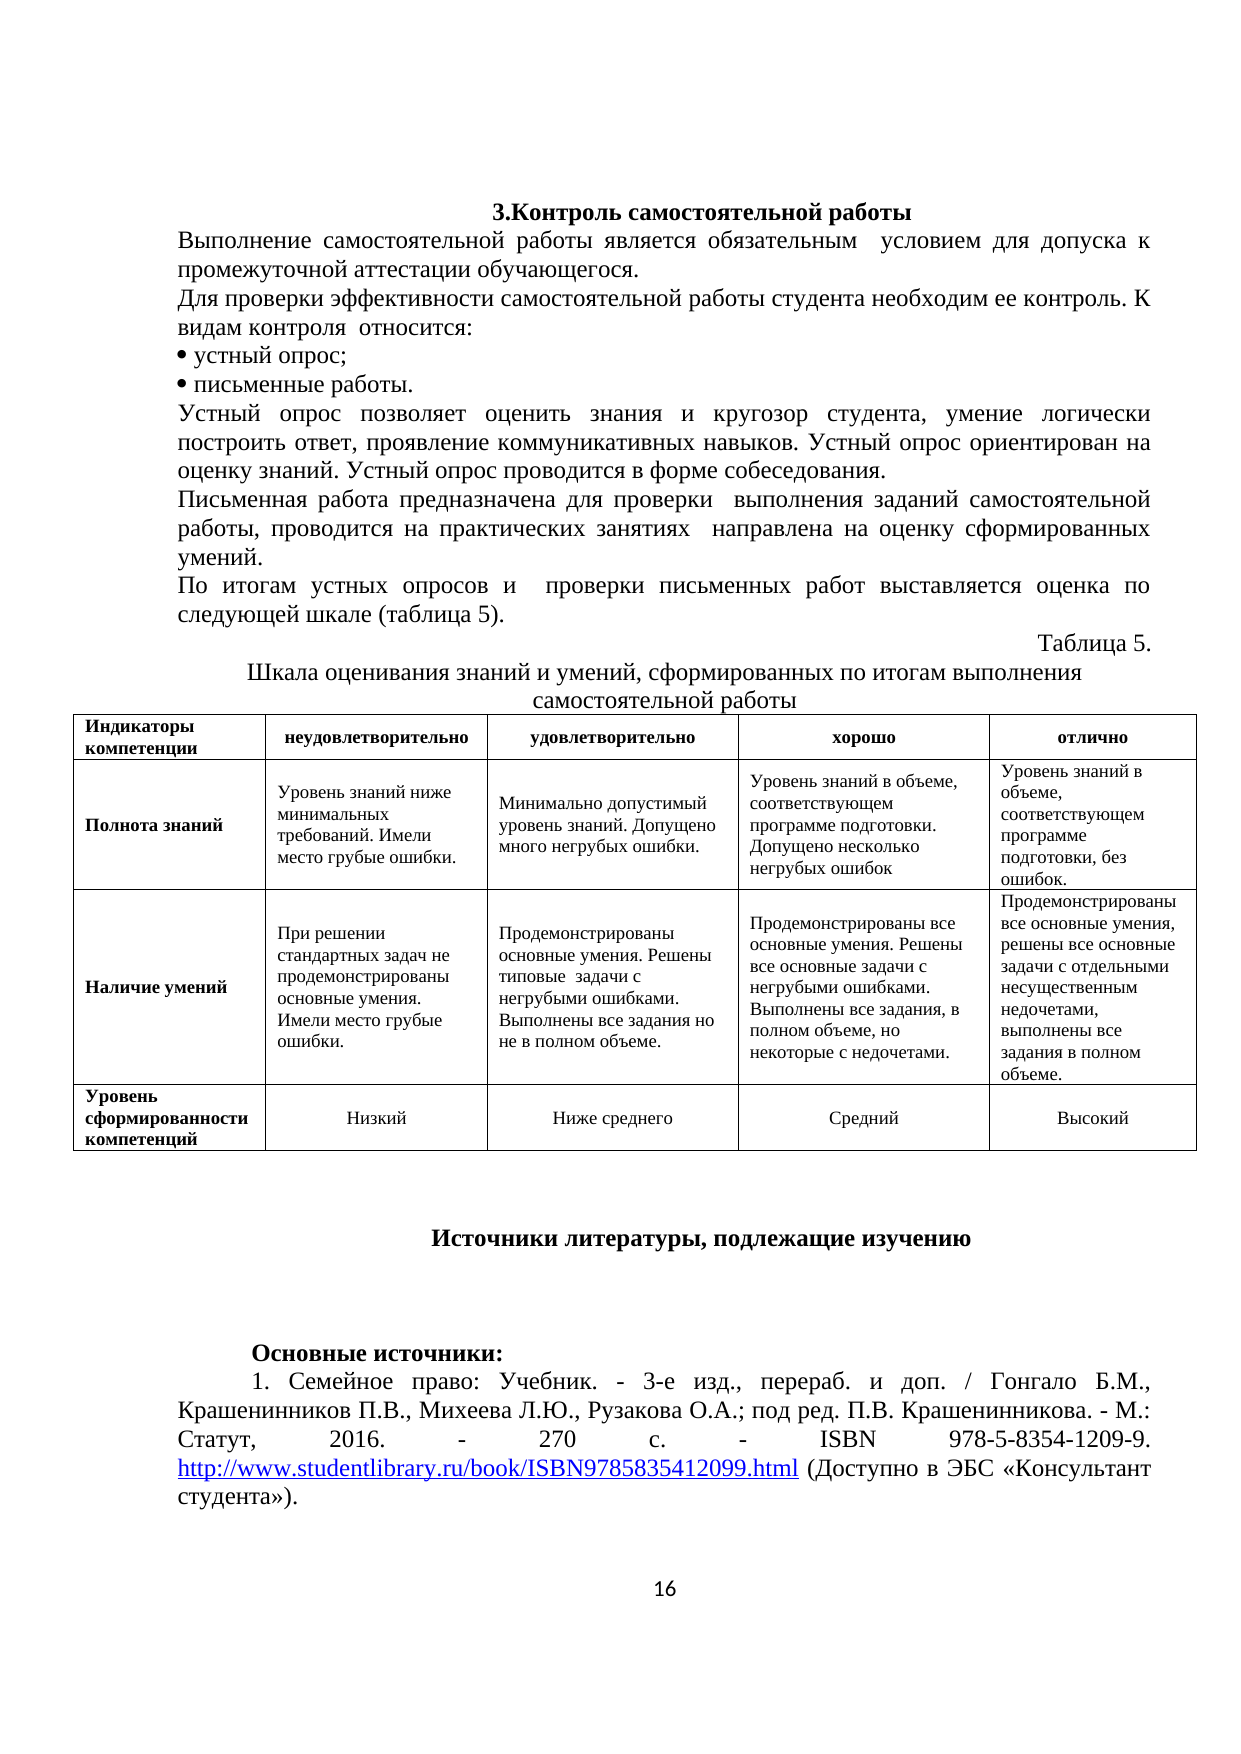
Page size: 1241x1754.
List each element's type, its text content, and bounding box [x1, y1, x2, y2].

table_header Индикаторы компетенции [74, 715, 265, 758]
text Источники литературы, подлежащие изучению [177, 1223, 1152, 1251]
table_cell Полнота знаний [74, 760, 265, 889]
text 3.Контроль самостоятельной работы [252, 197, 1152, 226]
table_cell Продемонстрированы все основные умения. Решены все основные задачи с негрубыми ошибками. Выполнены все задания, в полном объеме, но некоторые с недочетами. [739, 890, 989, 1084]
table_header отлично [990, 715, 1196, 758]
table_cell Наличие умений [74, 890, 265, 1084]
table_header удовлетворительно [488, 715, 738, 758]
table_cell При решении стандартных задач не продемонстрированы основные умения. Имели место грубые ошибки. [266, 890, 487, 1084]
table_header неудовлетворительно [266, 715, 487, 758]
text Таблица 5. [177, 628, 1152, 657]
table_cell Продемонстрированы основные умения. Решены типовые задачи с негрубыми ошибками. Выполнены все задания но не в полном объеме. [488, 890, 738, 1084]
table_header хорошо [739, 715, 989, 758]
text По итогам устных опросов и проверки письменных работ выставляется оценка по следующей шкале (таблица 5). [177, 571, 1152, 628]
table_cell Уровень знаний в объеме, соответствующем программе подготовки. Допущено несколько негрубых ошибок [739, 760, 989, 889]
text Выполнение самостоятельной работы является обязательным условием для допуска к промежуточной аттестации обучающегося. [177, 226, 1152, 283]
table_cell Высокий [990, 1085, 1196, 1150]
table_cell Средний [739, 1085, 989, 1150]
text 1. Семейное право: Учебник. - 3-е изд., перераб. и доп. / Гонгало Б.М., Крашенинников П.В., Михеева Л.Ю., Рузакова О.А.; под ред. П.В. Крашенинникова. - М.: Статут, 2016. - 270 с. - ISBN 978-5-8354-1209-9. http://www.studentlibrary.ru/book/ISBN9785835412099.html (Доступно в ЭБС «Консультант студента»). [177, 1366, 1152, 1510]
table_cell Уровень знаний ниже минимальных требований. Имели место грубые ошибки. [266, 760, 487, 889]
text устный опрос; [177, 341, 1152, 369]
table_cell Ниже среднего [488, 1085, 738, 1150]
table_cell Минимально допустимый уровень знаний. Допущено много негрубых ошибки. [488, 760, 738, 889]
text Устный опрос позволяет оценить знания и кругозор студента, умение логически построить ответ, проявление коммуникативных навыков. Устный опрос ориентирован на оценку знаний. Устный опрос проводится в форме собеседования. [177, 398, 1152, 484]
table_cell Продемонстрированы все основные умения, решены все основные задачи с отдельными несущественным недочетами, выполнены все задания в полном объеме. [990, 890, 1196, 1084]
table_cell Низкий [266, 1085, 487, 1150]
text Основные источники: [177, 1338, 1152, 1366]
text письменные работы. [177, 369, 1152, 398]
text Письменная работа предназначена для проверки выполнения заданий самостоятельной работы, проводится на практических занятиях направлена на оценку сформированных умений. [177, 484, 1152, 571]
text Шкала оценивания знаний и умений, сформированных по итогам выполнения самостоятельной работы [177, 657, 1152, 714]
table_cell Уровень знаний в объеме, соответствующем программе подготовки, без ошибок. [990, 760, 1196, 889]
text Для проверки эффективности самостоятельной работы студента необходим ее контроль. К видам контроля относится: [177, 283, 1152, 341]
table_cell Уровень сформированности компетенций [74, 1085, 265, 1150]
